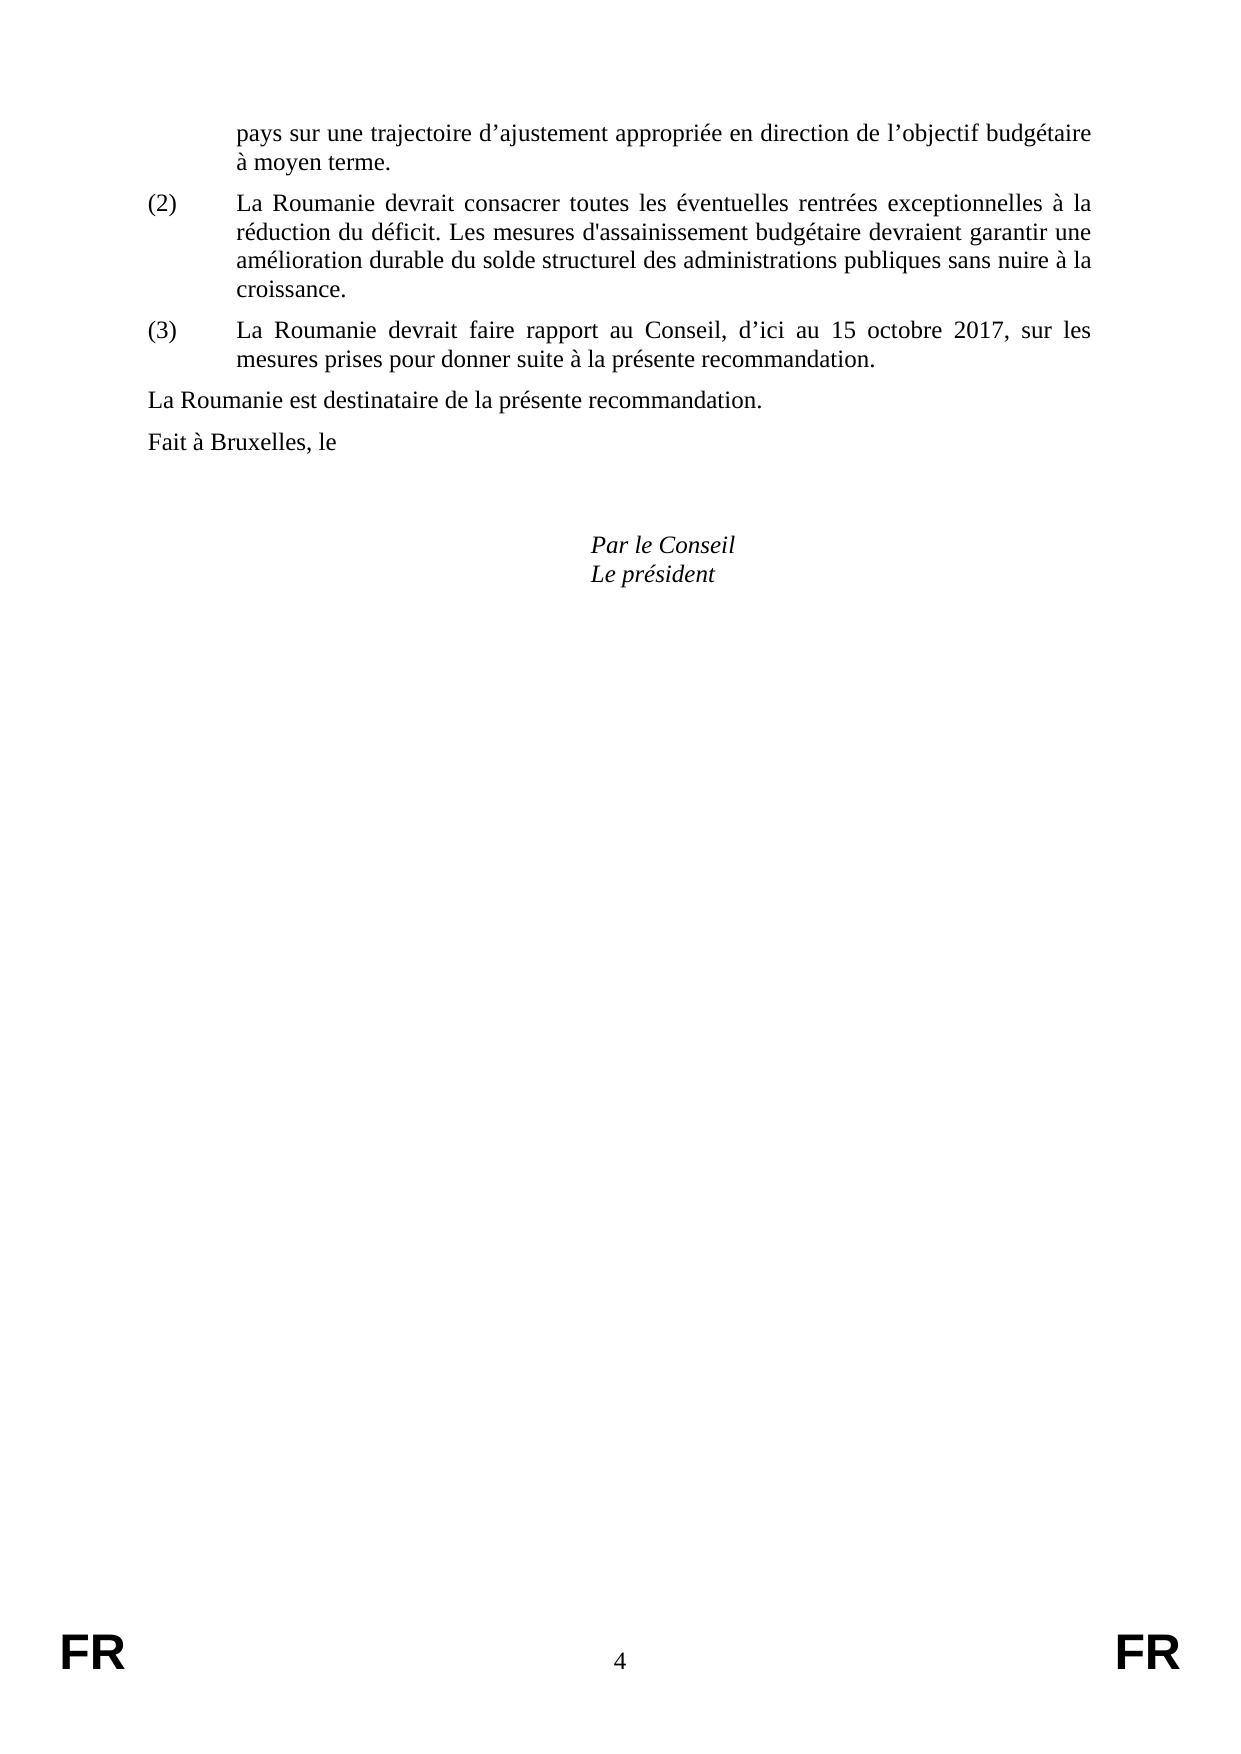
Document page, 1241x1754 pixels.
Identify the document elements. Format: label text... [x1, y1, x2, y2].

text Par le Conseil [148, 531, 1093, 559]
text Fait à Bruxelles, le [148, 427, 1093, 456]
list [148, 118, 1093, 176]
text Le président [148, 559, 1093, 588]
text La Roumanie devrait faire rapport au Conseil, d’ici au 15 octobre 2017, sur les mesures prises pour donner suite à la présente recommandation. [148, 316, 1093, 373]
text La Roumanie est destinataire de la présente recommandation. [148, 386, 1093, 414]
text La Roumanie devrait consacrer toutes les éventuelles rentrées exceptionnelles à la réduction du déficit. Les mesures d'assainissement budgétaire devraient garantir une amélioration durable du solde structurel des administrations publiques sans nuire à la croissance. [148, 188, 1093, 303]
